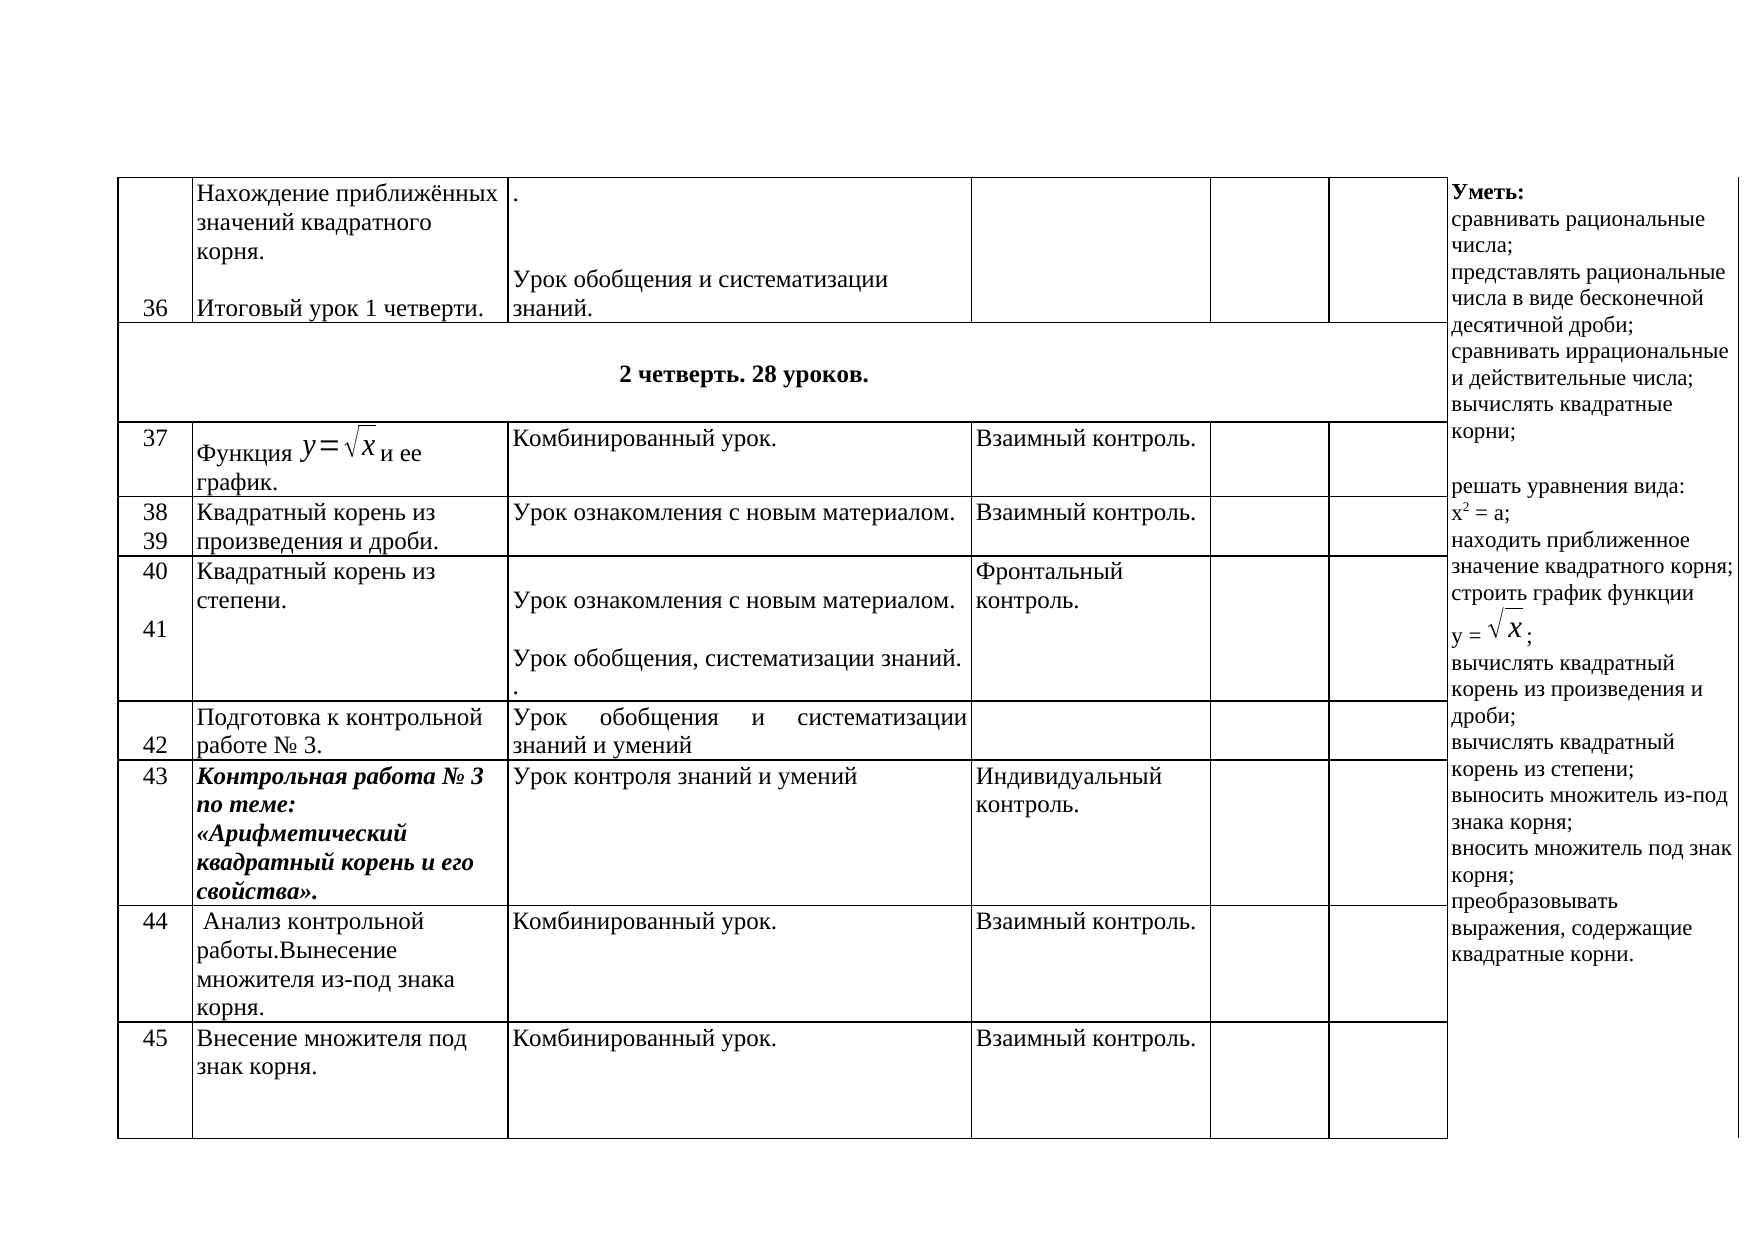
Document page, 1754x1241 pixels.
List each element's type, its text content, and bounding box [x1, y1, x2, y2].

table_cell [1330, 761, 1447, 904]
table_cell [1211, 761, 1328, 904]
table_cell Квадратный корень из степени. [193, 557, 507, 700]
table_cell [1211, 1023, 1328, 1138]
table_cell 45 [119, 1023, 192, 1138]
table_cell [1211, 178, 1328, 322]
table_cell Функция и ее график. [193, 423, 507, 496]
table_cell Комбинированный урок. [509, 906, 971, 1021]
table_cell 42 [119, 702, 192, 759]
table_cell [1211, 906, 1328, 1021]
table_cell Внесение множителя под знак корня. [193, 1023, 507, 1138]
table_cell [509, 178, 971, 322]
table_cell Фронтальный контроль. [972, 557, 1210, 700]
table_cell [1330, 557, 1447, 700]
table_cell [1211, 702, 1328, 759]
table_cell Урок ознакомления с новым материалом. [509, 497, 971, 555]
table_cell [1330, 702, 1447, 759]
table_cell Комбинированный урок. [509, 423, 971, 496]
table_cell [1330, 178, 1447, 322]
table_cell Урок контроля знаний и умений [509, 761, 971, 904]
table_cell [1211, 557, 1328, 700]
table_cell Индивидуальный контроль. [972, 761, 1210, 904]
table_cell 35 36 [119, 178, 192, 322]
table_cell [1330, 1023, 1447, 1138]
table_cell [1211, 497, 1328, 555]
table_cell [972, 702, 1210, 759]
table_cell [1330, 423, 1447, 496]
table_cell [193, 178, 507, 322]
table_cell [1330, 906, 1447, 1021]
table_cell 2 четверть. 28 уроков. [119, 323, 1447, 421]
table_cell Урок ознакомления с новым материалом. Урок обобщения, систематизации знаний. . [509, 557, 971, 700]
table_cell Взаимный контроль. [972, 906, 1210, 1021]
table_cell [1330, 497, 1447, 555]
table_cell 40 41 [119, 557, 192, 700]
table_cell Взаимный контроль. [972, 497, 1210, 555]
table_cell 44 [119, 906, 192, 1021]
table_cell Анализ контрольной работы.Вынесение множителя из-под знака корня. [193, 906, 507, 1021]
table_cell 38 39 [119, 497, 192, 555]
table_cell Урок обобщения и систематизации знаний и умений [509, 702, 971, 759]
table_cell Взаимный контроль. [972, 1023, 1210, 1138]
table_cell Квадратный корень из произведения и дроби. [193, 497, 507, 555]
table_cell Подготовка к контрольной работе № 3. [193, 702, 507, 759]
table_cell [1211, 423, 1328, 496]
table_cell Взаимный контроль. [972, 423, 1210, 496]
table_cell [972, 178, 1210, 322]
table_cell 37 [119, 423, 192, 496]
table_cell 43 [119, 761, 192, 904]
table_cell Контрольная работа № 3 по теме: «Арифметический квадратный корень и его свойства». [193, 761, 507, 904]
table_cell Комбинированный урок. [509, 1023, 971, 1138]
